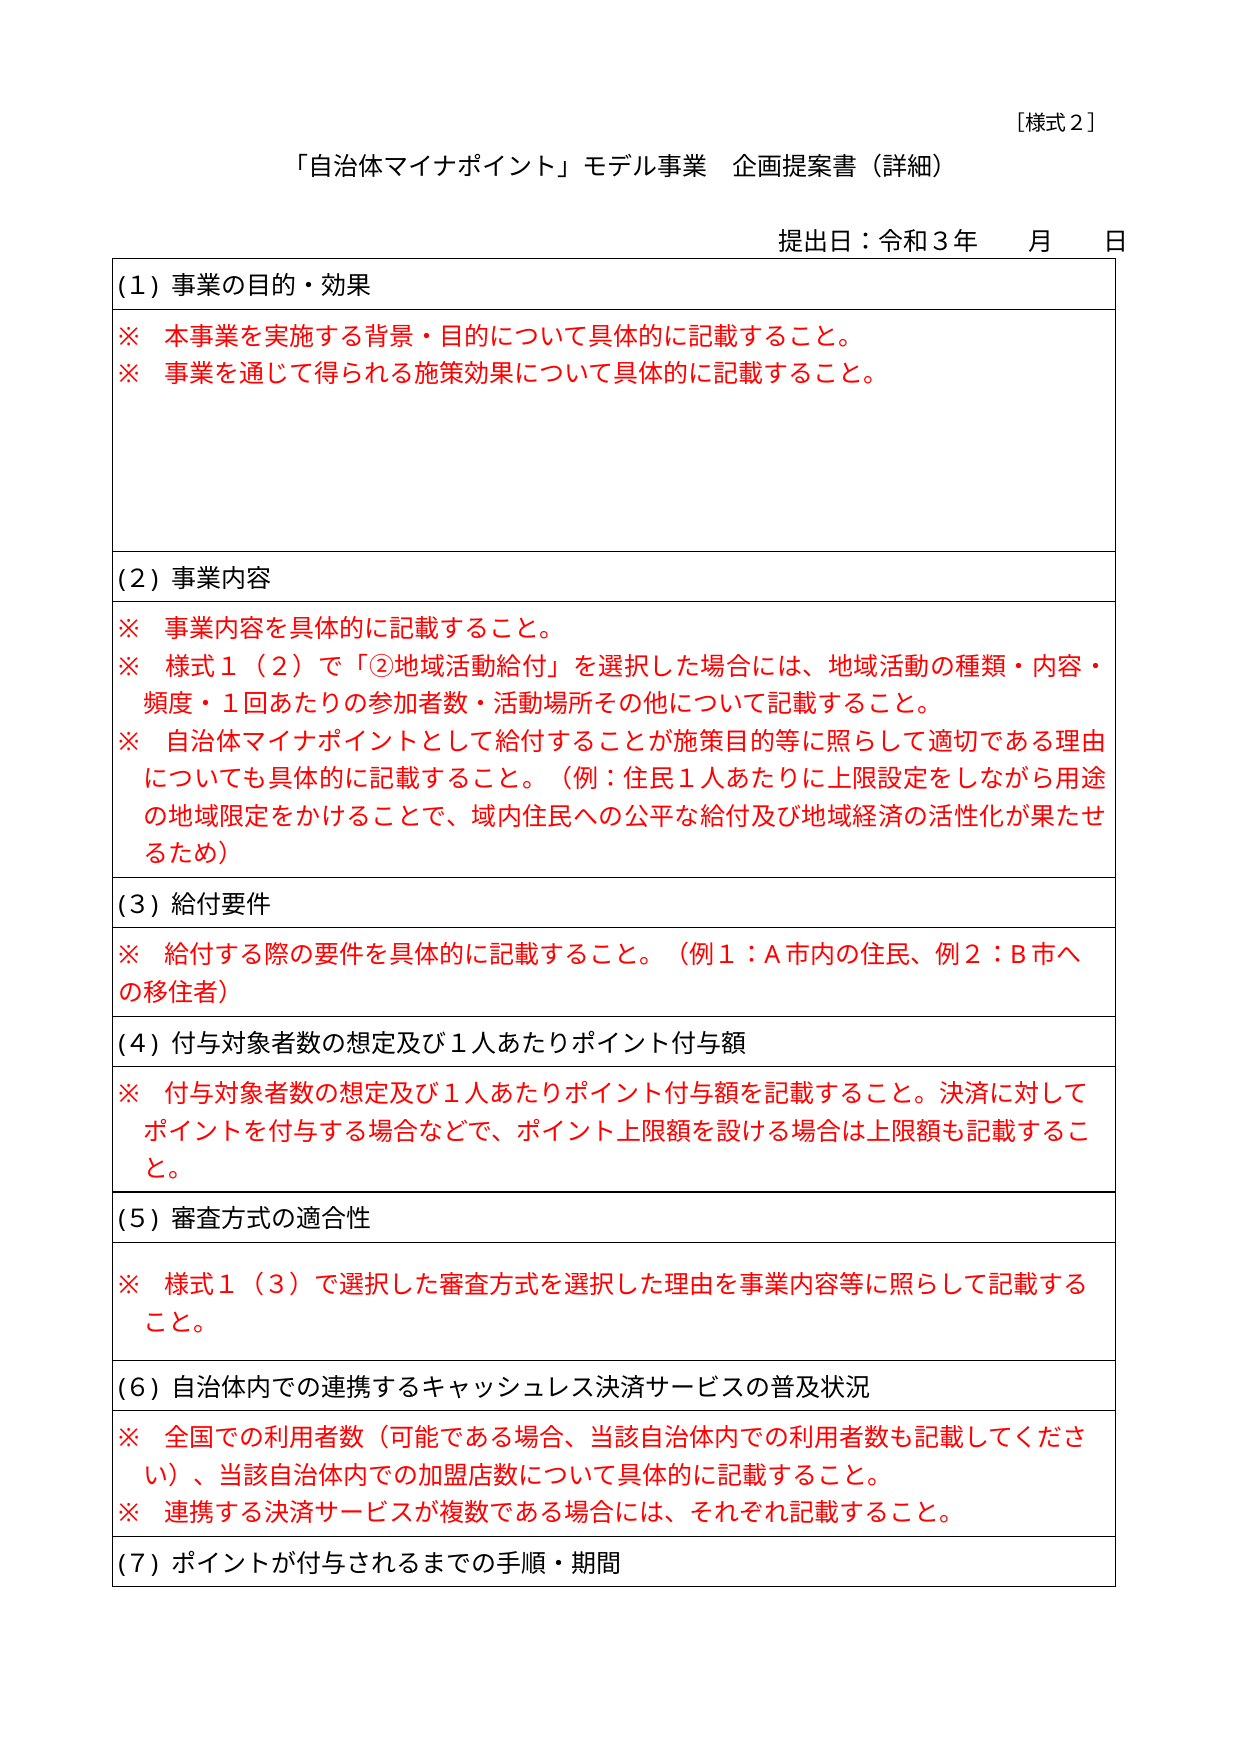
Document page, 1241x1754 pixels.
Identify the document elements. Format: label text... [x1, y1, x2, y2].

table_cell ※ 様式１（３）で選択した審査方式を選択した理由を事業内容等に照らして記載すること。 [113, 1243, 1115, 1360]
table_cell ※ 全国での利用者数（可能である場合、当該自治体内での利用者数も記載してください）、当該自治体内での加盟店数について具体的に記載すること。 ※ 連携する決済サービスが複数である場合には、それぞれ記載すること。 [113, 1411, 1115, 1536]
table_cell 付与対象者数の想定及び１人あたりポイント付与額 [113, 1017, 1115, 1066]
table_cell 自治体内での連携するキャッシュレス決済サービスの普及状況 [113, 1361, 1115, 1410]
text 提出日：令和３年 月 日 [112, 221, 1128, 258]
table_cell ※ 本事業を実施する背景・目的について具体的に記載すること。 ※ 事業を通じて得られる施策効果について具体的に記載すること。 [113, 310, 1115, 551]
text 「自治体マイナポイント」モデル事業 企画提案書（詳細） [112, 146, 1128, 183]
table_cell ポイントが付与されるまでの手順・期間 [113, 1537, 1115, 1586]
table_cell 給付要件 [113, 878, 1115, 927]
table_cell ※ 付与対象者数の想定及び１人あたりポイント付与額を記載すること。決済に対してポイントを付与する場合などで、ポイント上限額を設ける場合は上限額も記載すること。 [113, 1067, 1115, 1191]
table_cell 事業内容 [113, 552, 1115, 601]
table_cell ※ 事業内容を具体的に記載すること。 ※ 様式１（２）で「②地域活動給付」を選択した場合には、地域活動の種類・内容・頻度・１回あたりの参加者数・活動場所その他について記載すること。 ※ 自治体マイナポイントとして給付することが施策目的等に照らして適切である理由についても具体的に記載すること。（例：住民１人あたりに上限設定をしながら用途の地域限定をかけることで、域内住民への公平な給付及び地域経済の活性化が果たせるため） [113, 602, 1115, 877]
table_cell ※ 給付する際の要件を具体的に記載すること。（例１：A市内の住民、例２：B市への移住者） [113, 928, 1115, 1016]
table_cell 審査方式の適合性 [113, 1193, 1115, 1242]
table_header 事業の目的・効果 [113, 259, 1115, 309]
